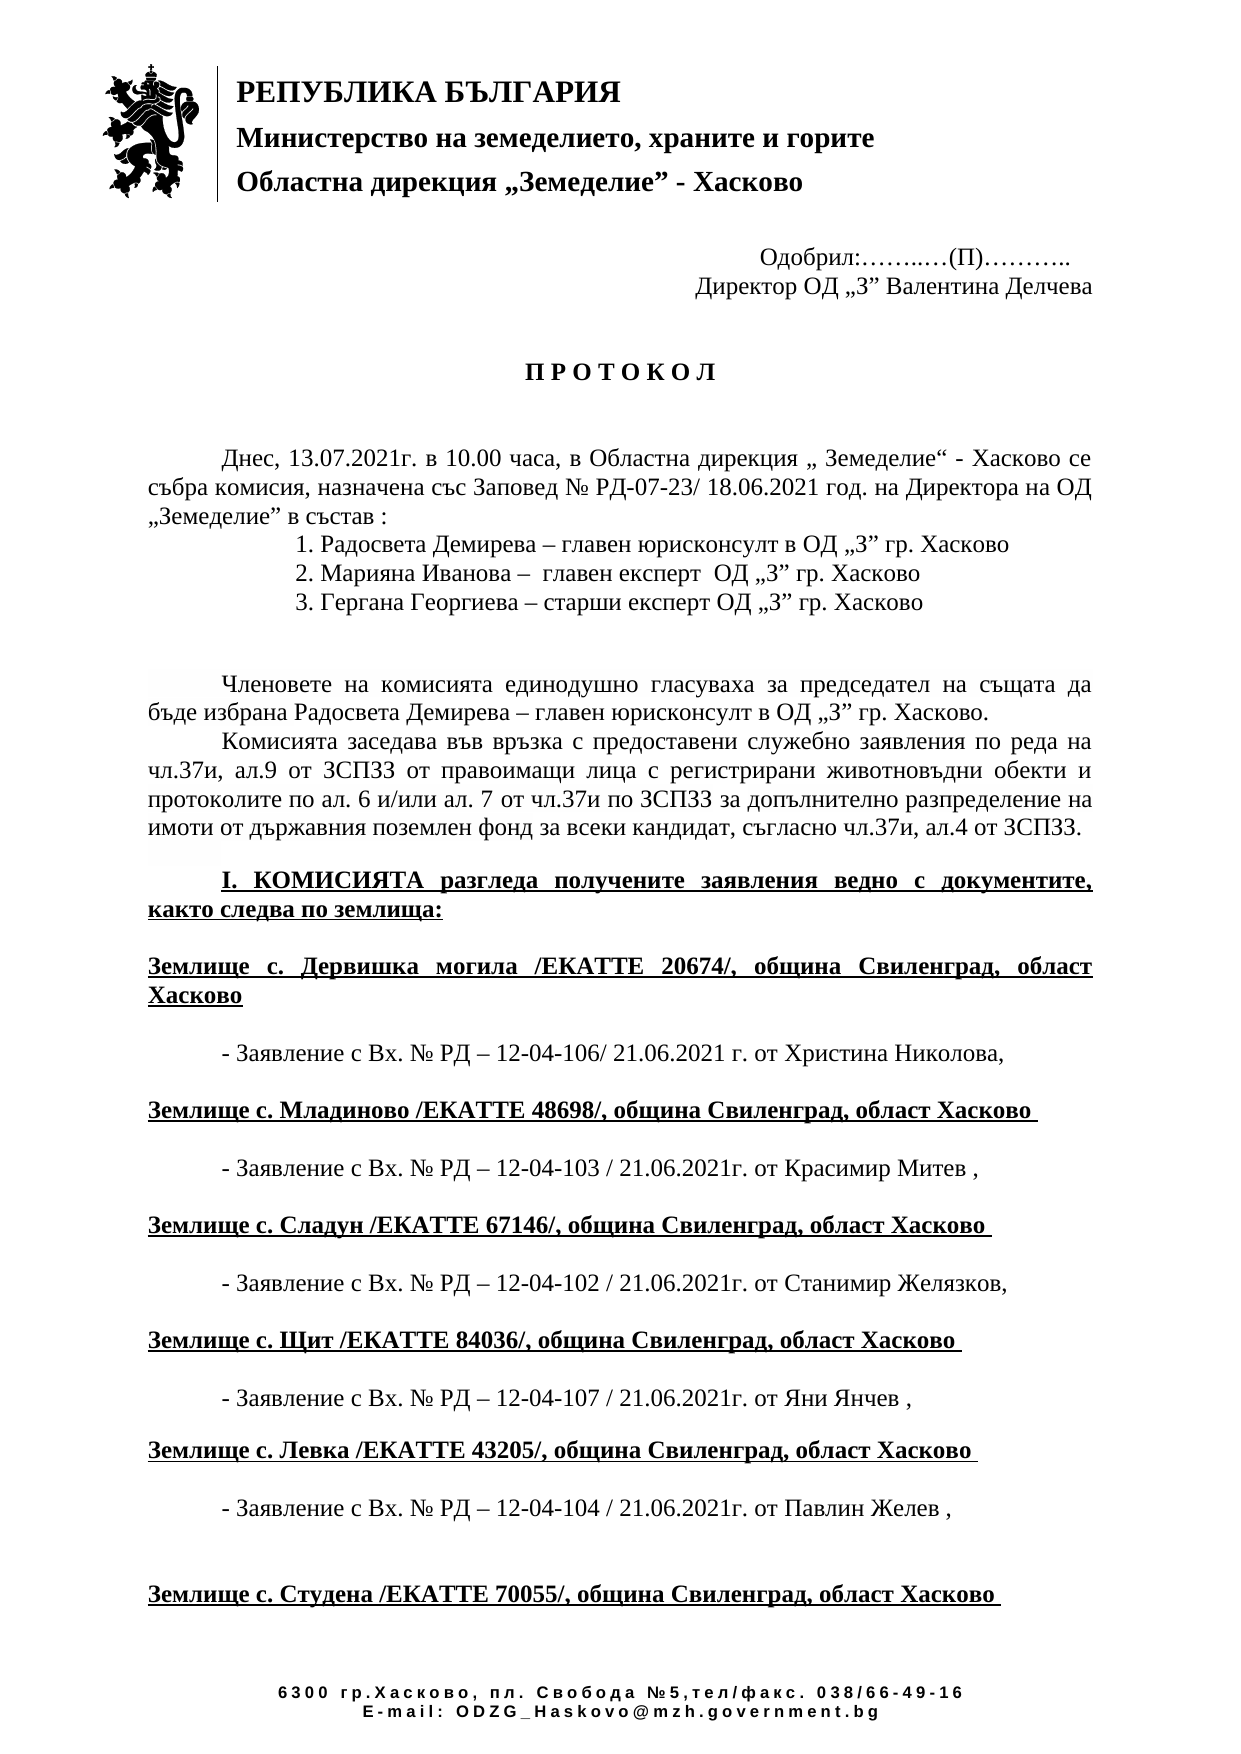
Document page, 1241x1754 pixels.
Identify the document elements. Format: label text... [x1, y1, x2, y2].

text П Р О Т О К О Л [148, 357, 1093, 386]
text - Заявление с Вх. № РД – 12-04-104 / 21.06.2021г. от Павлин Желев , [148, 1493, 1093, 1522]
text Землище с. Дервишка могила /ЕКАТТЕ 20674/, община Свиленград, област Хасково [148, 978, 1093, 1009]
text Землище с. Щит /ЕКАТТЕ 84036/, община Свиленград, област Хасково [148, 1325, 1093, 1354]
text Директор ОД „З” Валентина Делчева [148, 271, 1093, 299]
text Членовете на комисията единодушно гласуваха за председател на същата да бъде избрана Радосвета Демирева – главен юрисконсулт в ОД „З” гр. Хасково. [148, 697, 1093, 726]
text 3. Гергана Георгиева – старши експерт ОД „З” гр. Хасково [148, 587, 1093, 616]
text Землище с. Младиново /ЕКАТТЕ 48698/, община Свиленград, област Хасково [148, 1095, 1093, 1124]
text Землище с. Студена /ЕКАТТЕ 70055/, община Свиленград, област Хасково [148, 1579, 1093, 1608]
text Комисията заседава във връзка с предоставени служебно заявления по реда на чл.37и, ал.9 от ЗСПЗЗ от правоимащи лица с регистрирани животновъдни обекти и протоколите по ал. 6 и/или ал. 7 от чл.37и по ЗСПЗЗ за допълнително разпределение на имоти от държавния поземлен фонд за всеки кандидат, съгласно чл.37и, ал.4 от ЗСПЗЗ. [148, 726, 1093, 841]
text Днес, 13.07.2021г. в 10.00 часа, в Областна дирекция „ Земеделие“ - Хасково се събра комисия, назначена със Заповед № РД-07-23/ 18.06.2021 год. на Директора на ОД „Земеделие” в състав : [148, 443, 1093, 529]
text Землище с. Дервишка могила /ЕКАТТЕ 20674/, община Свиленград, област Хасково [148, 951, 1093, 976]
text - Заявление с Вх. № РД – 12-04-106/ 21.06.2021 г. от Христина Николова, [148, 1038, 1093, 1066]
text Одобрил:……..…(П)……….. [148, 242, 1093, 271]
text - Заявление с Вх. № РД – 12-04-107 / 21.06.2021г. от Яни Янчев , [148, 1383, 1093, 1411]
text Землище с. Левка /ЕКАТТЕ 43205/, община Свиленград, област Хасково [148, 1436, 1093, 1464]
text - Заявление с Вх. № РД – 12-04-102 / 21.06.2021г. от Станимир Желязков, [148, 1268, 1093, 1296]
text I. КОМИСИЯТА разгледа получените заявления ведно с документите, както следва по землища: [148, 865, 1093, 923]
text - Заявление с Вх. № РД – 12-04-103 / 21.06.2021г. от Красимир Митев , [148, 1153, 1093, 1181]
text 2. Марияна Иванова – главен експерт ОД „З” гр. Хасково [148, 558, 1093, 587]
text Землище с. Сладун /ЕКАТТЕ 67146/, община Свиленград, област Хасково [148, 1210, 1093, 1239]
text 1. Радосвета Демирева – главен юрисконсулт в ОД „З” гр. Хасково [148, 529, 1093, 558]
